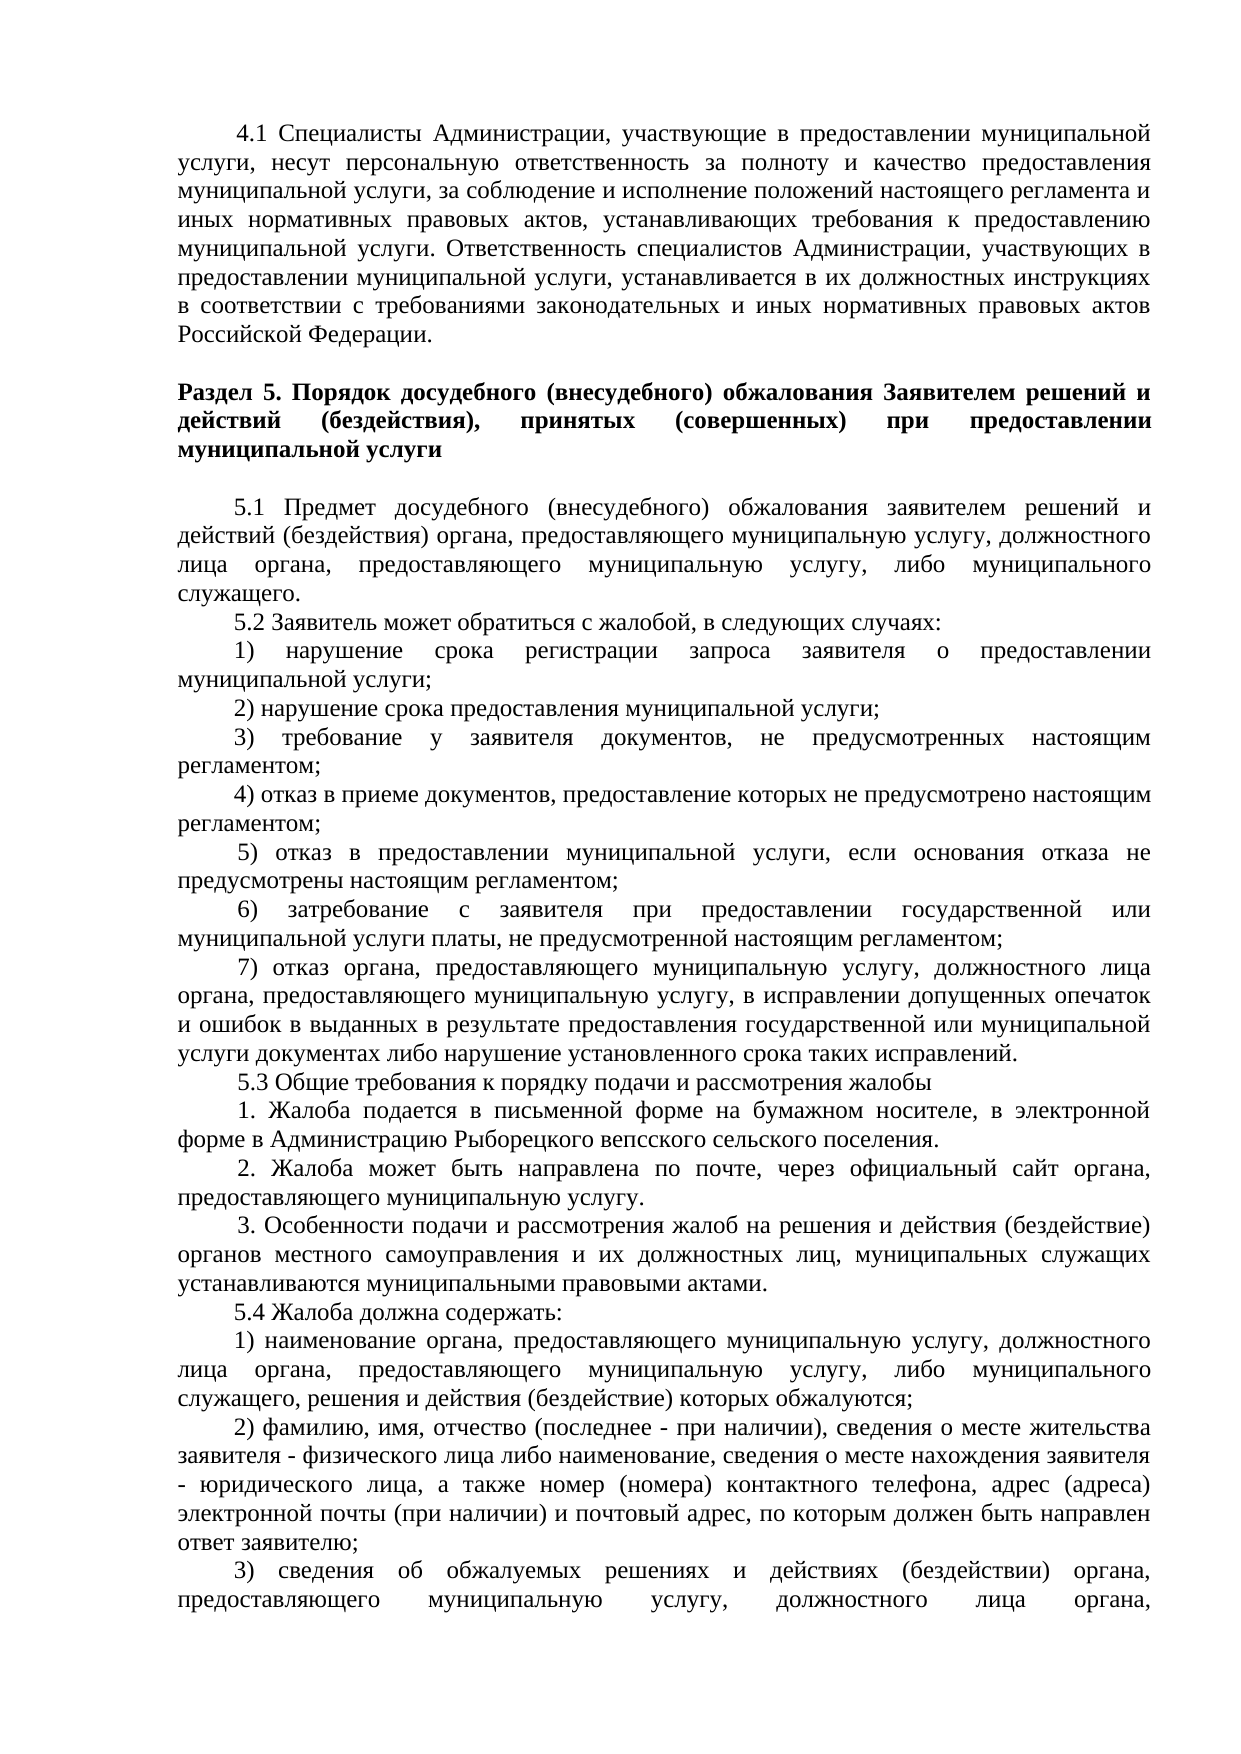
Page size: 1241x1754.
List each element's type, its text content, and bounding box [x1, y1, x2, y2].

text 2. Жалоба может быть направлена по почте, через официальный сайт органа, предоставляющего муниципальную услугу. [177, 1153, 1152, 1211]
text 4.1 Специалисты Администрации, участвующие в предоставлении муниципальной услуги, несут персональную ответственность за полноту и качество предоставления муниципальной услуги, за соблюдение и исполнение положений настоящего регламента и иных нормативных правовых актов, устанавливающих требования к предоставлению муниципальной услуги. Ответственность специалистов Администрации, участвующих в предоставлении муниципальной услуги, устанавливается в их должностных инструкциях в соответствии с требованиями законодательных и иных нормативных правовых актов Российской Федерации. [177, 118, 1151, 348]
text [177, 1556, 1152, 1613]
text 5.1 Предмет досудебного (внесудебного) обжалования заявителем решений и действий (бездействия) органа, предоставляющего муниципальную услугу, должностного лица органа, предоставляющего муниципальную услугу, либо муниципального служащего. [177, 492, 1152, 607]
text 3. Особенности подачи и рассмотрения жалоб на решения и действия (бездействие) органов местного самоуправления и их должностных лиц, муниципальных служащих устанавливаются муниципальными правовыми актами. [177, 1211, 1152, 1297]
text 5.4 Жалоба должна содержать: [177, 1297, 1152, 1326]
text 1) наименование органа, предоставляющего муниципальную услугу, должностного лица органа, предоставляющего муниципальную услугу, либо муниципального служащего, решения и действия (бездействие) которых обжалуются; [177, 1326, 1152, 1412]
text 5.3 Общие требования к порядку подачи и рассмотрения жалобы [177, 1067, 1152, 1096]
text 7) отказ органа, предоставляющего муниципальную услугу, должностного лица органа, предоставляющего муниципальную услугу, в исправлении допущенных опечаток и ошибок в выданных в результате предоставления государственной или муниципальной услуги документах либо нарушение установленного срока таких исправлений. [177, 952, 1152, 1067]
text 3) требование у заявителя документов, не предусмотренных настоящим регламентом; [177, 722, 1152, 779]
text 1. Жалоба подается в письменной форме на бумажном носителе, в электронной форме в Администрацию Рыборецкого вепсского сельского поселения. [177, 1096, 1152, 1153]
text 2) нарушение срока предоставления муниципальной услуги; [177, 693, 1152, 722]
text 1) нарушение срока регистрации запроса заявителя о предоставлении муниципальной услуги; [177, 636, 1152, 693]
text 5) отказ в предоставлении муниципальной услуги, если основания отказа не предусмотрены настоящим регламентом; [177, 837, 1152, 894]
text Раздел 5. Порядок досудебного (внесудебного) обжалования Заявителем решений и действий (бездействия), принятых (совершенных) при предоставлении муниципальной услуги [177, 377, 1152, 463]
text 6) затребование с заявителя при предоставлении государственной или муниципальной услуги платы, не предусмотренной настоящим регламентом; [177, 894, 1152, 952]
text 2) фамилию, имя, отчество (последнее - при наличии), сведения о месте жительства заявителя - физического лица либо наименование, сведения о месте нахождения заявителя - юридического лица, а также номер (номера) контактного телефона, адрес (адреса) электронной почты (при наличии) и почтовый адрес, по которым должен быть направлен ответ заявителю; [177, 1412, 1152, 1556]
text 4) отказ в приеме документов, предоставление которых не предусмотрено настоящим регламентом; [177, 779, 1152, 837]
text 5.2 Заявитель может обратиться с жалобой, в следующих случаях: [177, 607, 1152, 636]
